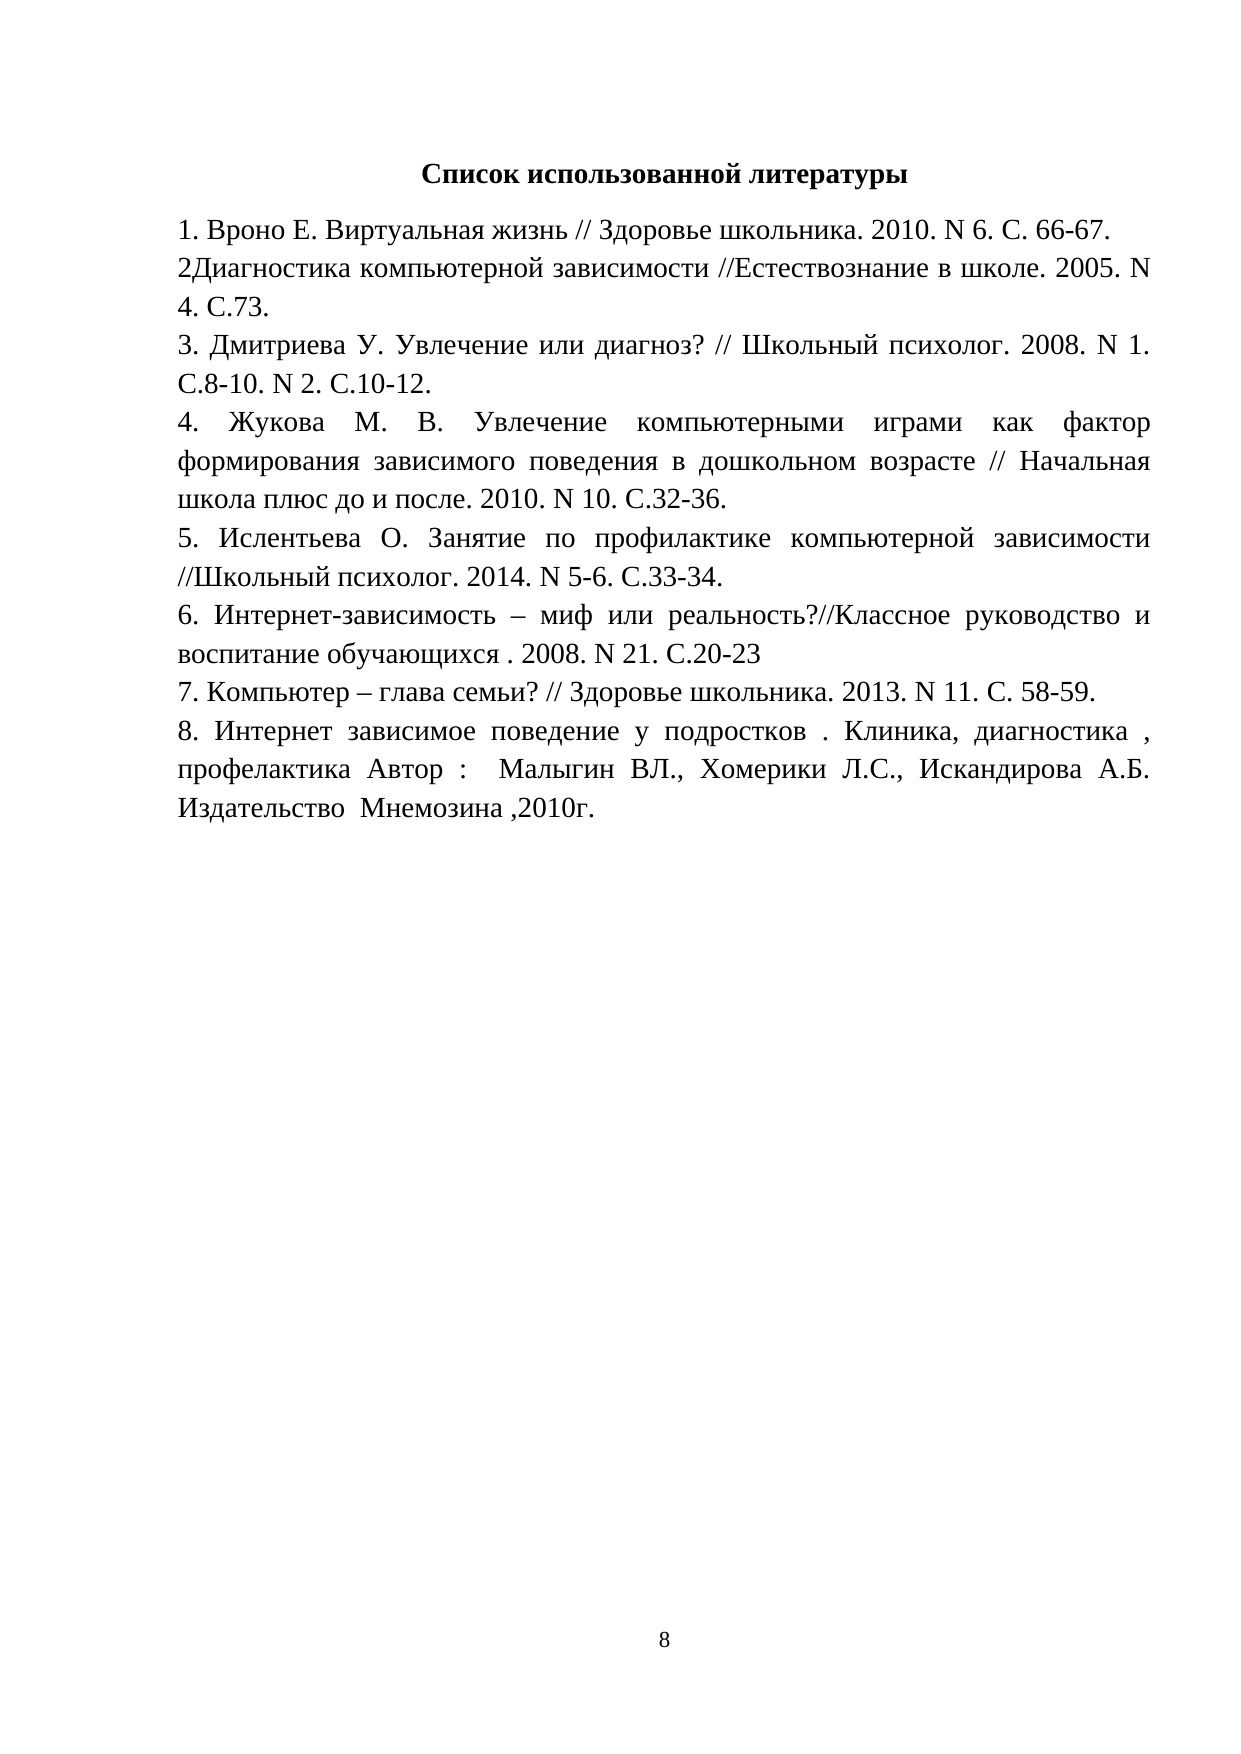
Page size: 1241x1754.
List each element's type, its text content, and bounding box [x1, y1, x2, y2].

text 4. Жукова М. В. Увлечение компьютерными играми как фактор формирования зависимого поведения в дошкольном возрасте // Начальная школа плюс до и после. 2010. N 10. С.32-36. [177, 404, 1152, 515]
text 1. Вроно Е. Виртуальная жизнь // Здоровье школьника. 2010. N 6. C. 66-67. [177, 212, 1152, 245]
text 2Диагностика компьютерной зависимости //Естествознание в школе. 2005. N 4. С.73. [177, 250, 1152, 322]
text 7. Компьютер – глава семьи? // Здоровье школьника. 2013. N 11. C. 58-59. [177, 674, 1152, 708]
text 5. Ислентьева О. Занятие по профилактике компьютерной зависимости //Школьный психолог. 2014. N 5-6. С.33-34. [177, 520, 1152, 592]
text 8. Интернет зависимое поведение у подростков . Клиника, диагностика , профелактика Автор : Малыгин ВЛ., Хомерики Л.С., Искандирова А.Б. Издательство Мнемозина ,2010г. [177, 713, 1152, 823]
text Список использованной литературы [177, 157, 1152, 190]
text 6. Интернет-зависимость – миф или реальность?//Классное руководство и воспитание обучающихся . 2008. N 21. С.20-23 [177, 597, 1152, 669]
text 3. Дмитриева У. Увлечение или диагноз? // Школьный психолог. 2008. N 1. С.8-10. N 2. С.10-12. [177, 327, 1152, 399]
